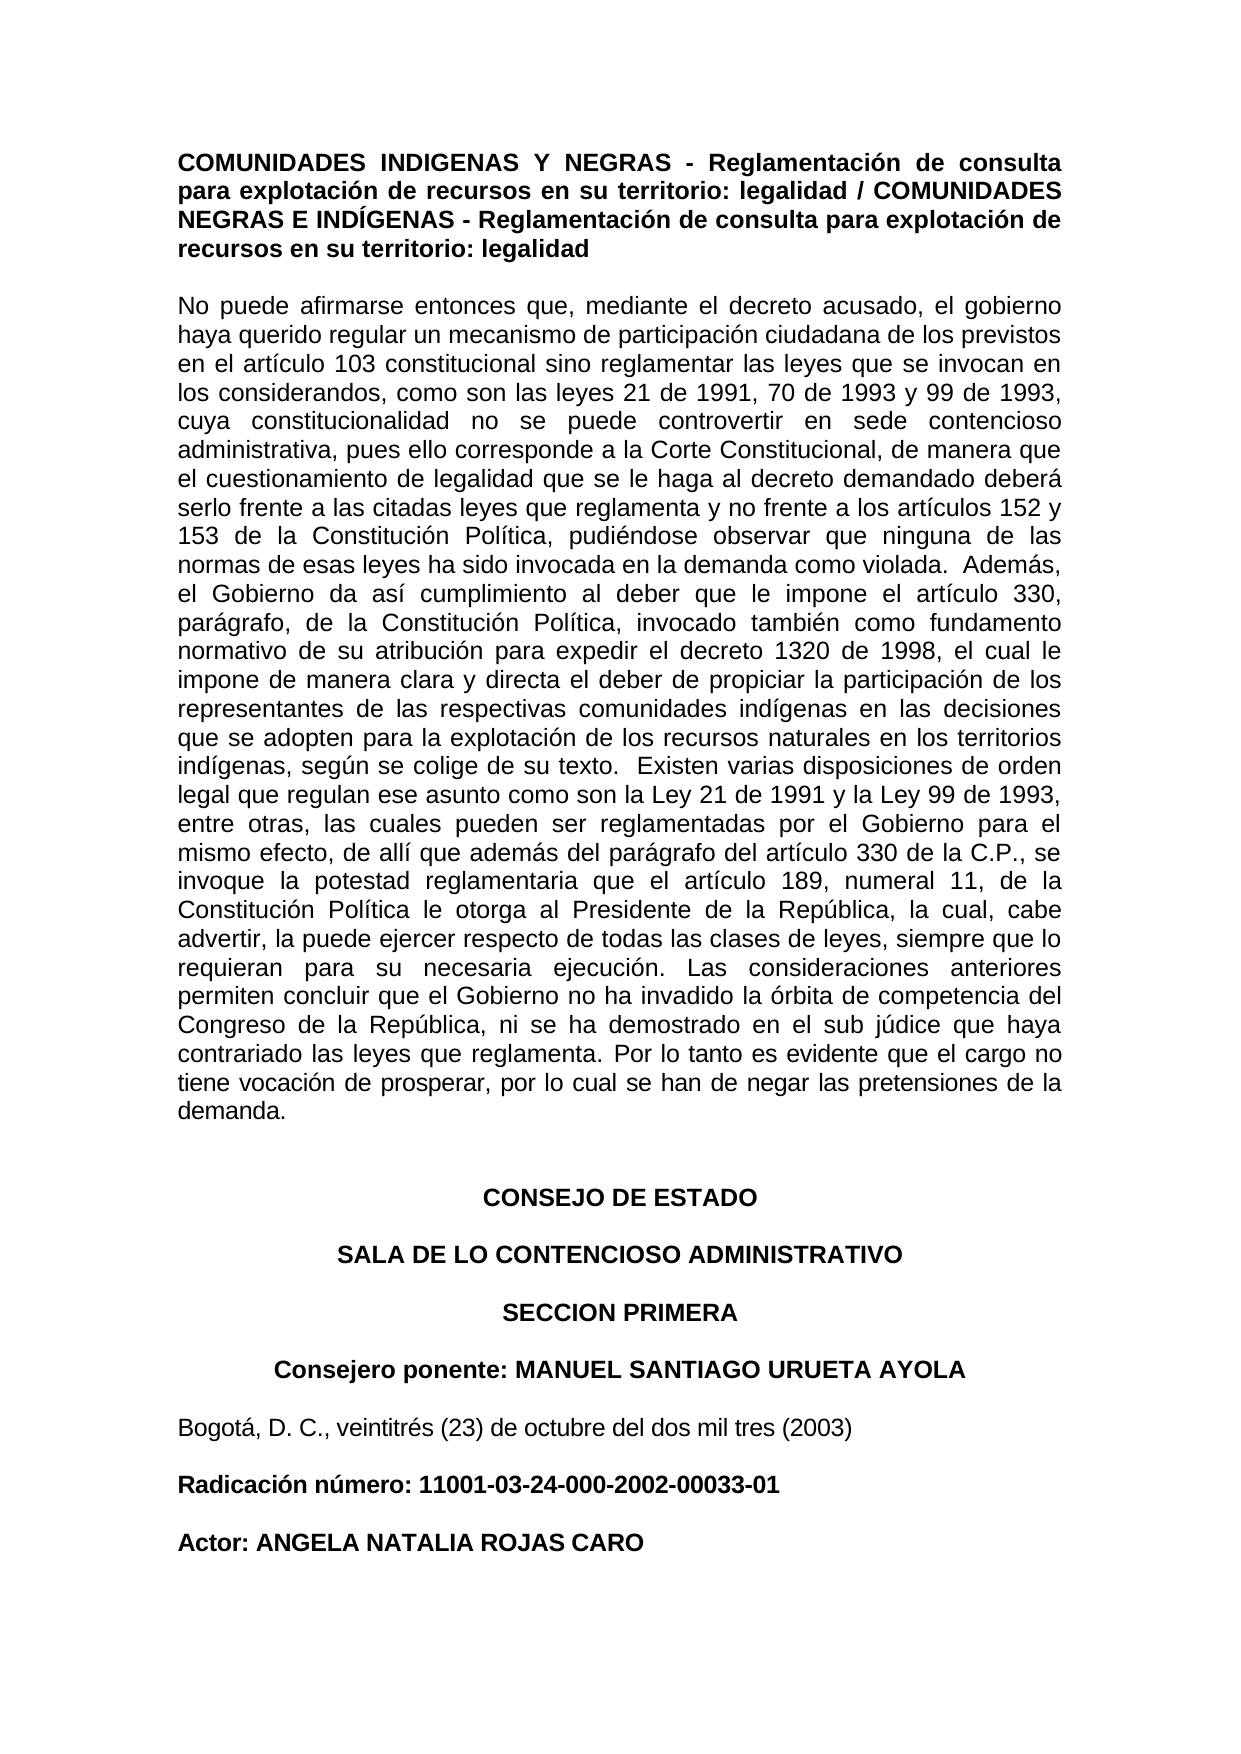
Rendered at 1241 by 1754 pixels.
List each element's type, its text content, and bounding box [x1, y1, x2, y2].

text COMUNIDADES INDIGENAS Y NEGRAS - Reglamentación de consulta para explotación de recursos en su territorio: legalidad / COMUNIDADES NEGRAS E INDÍGENAS - Reglamentación de consulta para explotación de recursos en su territorio: legalidad [177, 148, 1063, 263]
text SECCION PRIMERA [177, 1298, 1063, 1326]
text No puede afirmarse entonces que, mediante el decreto acusado, el gobierno haya querido regular un mecanismo de participación ciudadana de los previstos en el artículo 103 constitucional sino reglamentar las leyes que se invocan en los considerandos, como son las leyes 21 de 1991, 70 de 1993 y 99 de 1993, cuya constitucionalidad no se puede controvertir en sede contencioso administrativa, pues ello corresponde a la Corte Constitucional, de manera que el cuestionamiento de legalidad que se le haga al decreto demandado deberá serlo frente a las citadas leyes que reglamenta y no frente a los artículos 152 y 153 de la Constitución Política, pudiéndose observar que ninguna de las normas de esas leyes ha sido invocada en la demanda como violada. Además, el Gobierno da así cumplimiento al deber que le impone el artículo 330, parágrafo, de la Constitución Política, invocado también como fundamento normativo de su atribución para expedir el decreto 1320 de 1998, el cual le impone de manera clara y directa el deber de propiciar la participación de los representantes de las respectivas comunidades indígenas en las decisiones que se adopten para la explotación de los recursos naturales en los territorios indígenas, según se colige de su texto. Existen varias disposiciones de orden legal que regulan ese asunto como son la Ley 21 de 1991 y la Ley 99 de 1993, entre otras, las cuales pueden ser reglamentadas por el Gobierno para el mismo efecto, de allí que además del parágrafo del artículo 330 de la C.P., se invoque la potestad reglamentaria que el artículo 189, numeral 11, de la Constitución Política le otorga al Presidente de la República, la cual, cabe advertir, la puede ejercer respecto de todas las clases de leyes, siempre que lo requieran para su necesaria ejecución. Las consideraciones anteriores permiten concluir que el Gobierno no ha invadido la órbita de competencia del Congreso de la República, ni se ha demostrado en el sub júdice que haya contrariado las leyes que reglamenta. Por lo tanto es evidente que el cargo no tiene vocación de prosperar, por lo cual se han de negar las pretensiones de la demanda. [177, 291, 1063, 1125]
text Bogotá, D. C., veintitrés (23) de octubre del dos mil tres (2003) [177, 1413, 1063, 1441]
text Radicación número: 11001-03-24-000-2002-00033-01 [177, 1470, 1063, 1499]
text CONSEJO DE ESTADO [177, 1183, 1063, 1211]
text Consejero ponente: MANUEL SANTIAGO URUETA AYOLA [177, 1355, 1063, 1384]
text SALA DE LO CONTENCIOSO ADMINISTRATIVO [177, 1240, 1063, 1269]
text Actor: ANGELA NATALIA ROJAS CARO [177, 1528, 1063, 1556]
